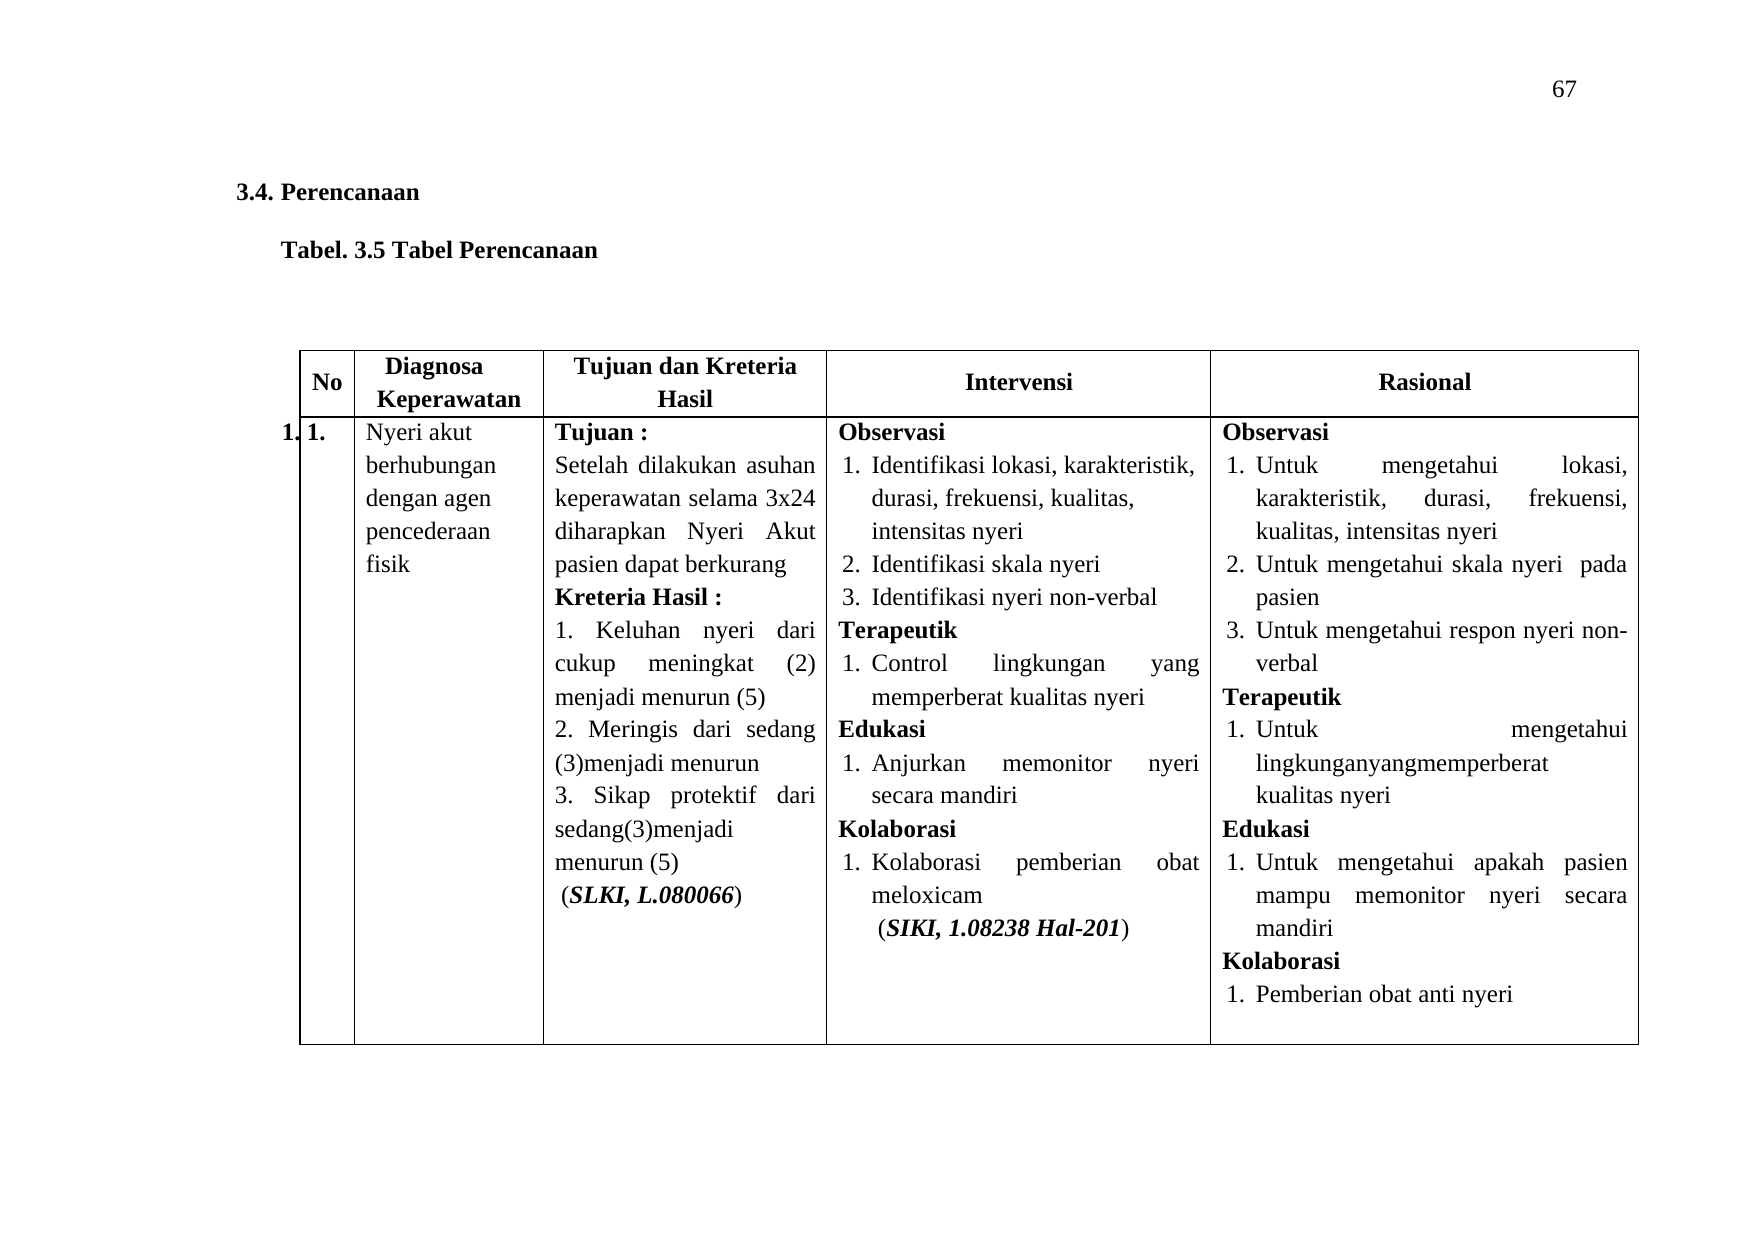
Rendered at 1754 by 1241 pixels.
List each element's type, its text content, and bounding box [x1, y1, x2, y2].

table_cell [544, 418, 826, 1044]
table_header Intervensi [827, 351, 1210, 416]
table_header Diagnosa Keperawatan [355, 351, 543, 416]
table_header Tujuan dan Kreteria Hasil [544, 351, 826, 416]
table_cell 1. 1. [301, 418, 354, 1044]
table_header No [301, 351, 354, 416]
table_header Rasional [1211, 351, 1638, 416]
list Tabel. 3.5 Tabel Perencanaan [281, 235, 1577, 263]
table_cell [1211, 418, 1638, 1044]
list Perencanaan [236, 177, 1577, 206]
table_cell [355, 418, 543, 1044]
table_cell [827, 418, 1210, 1044]
